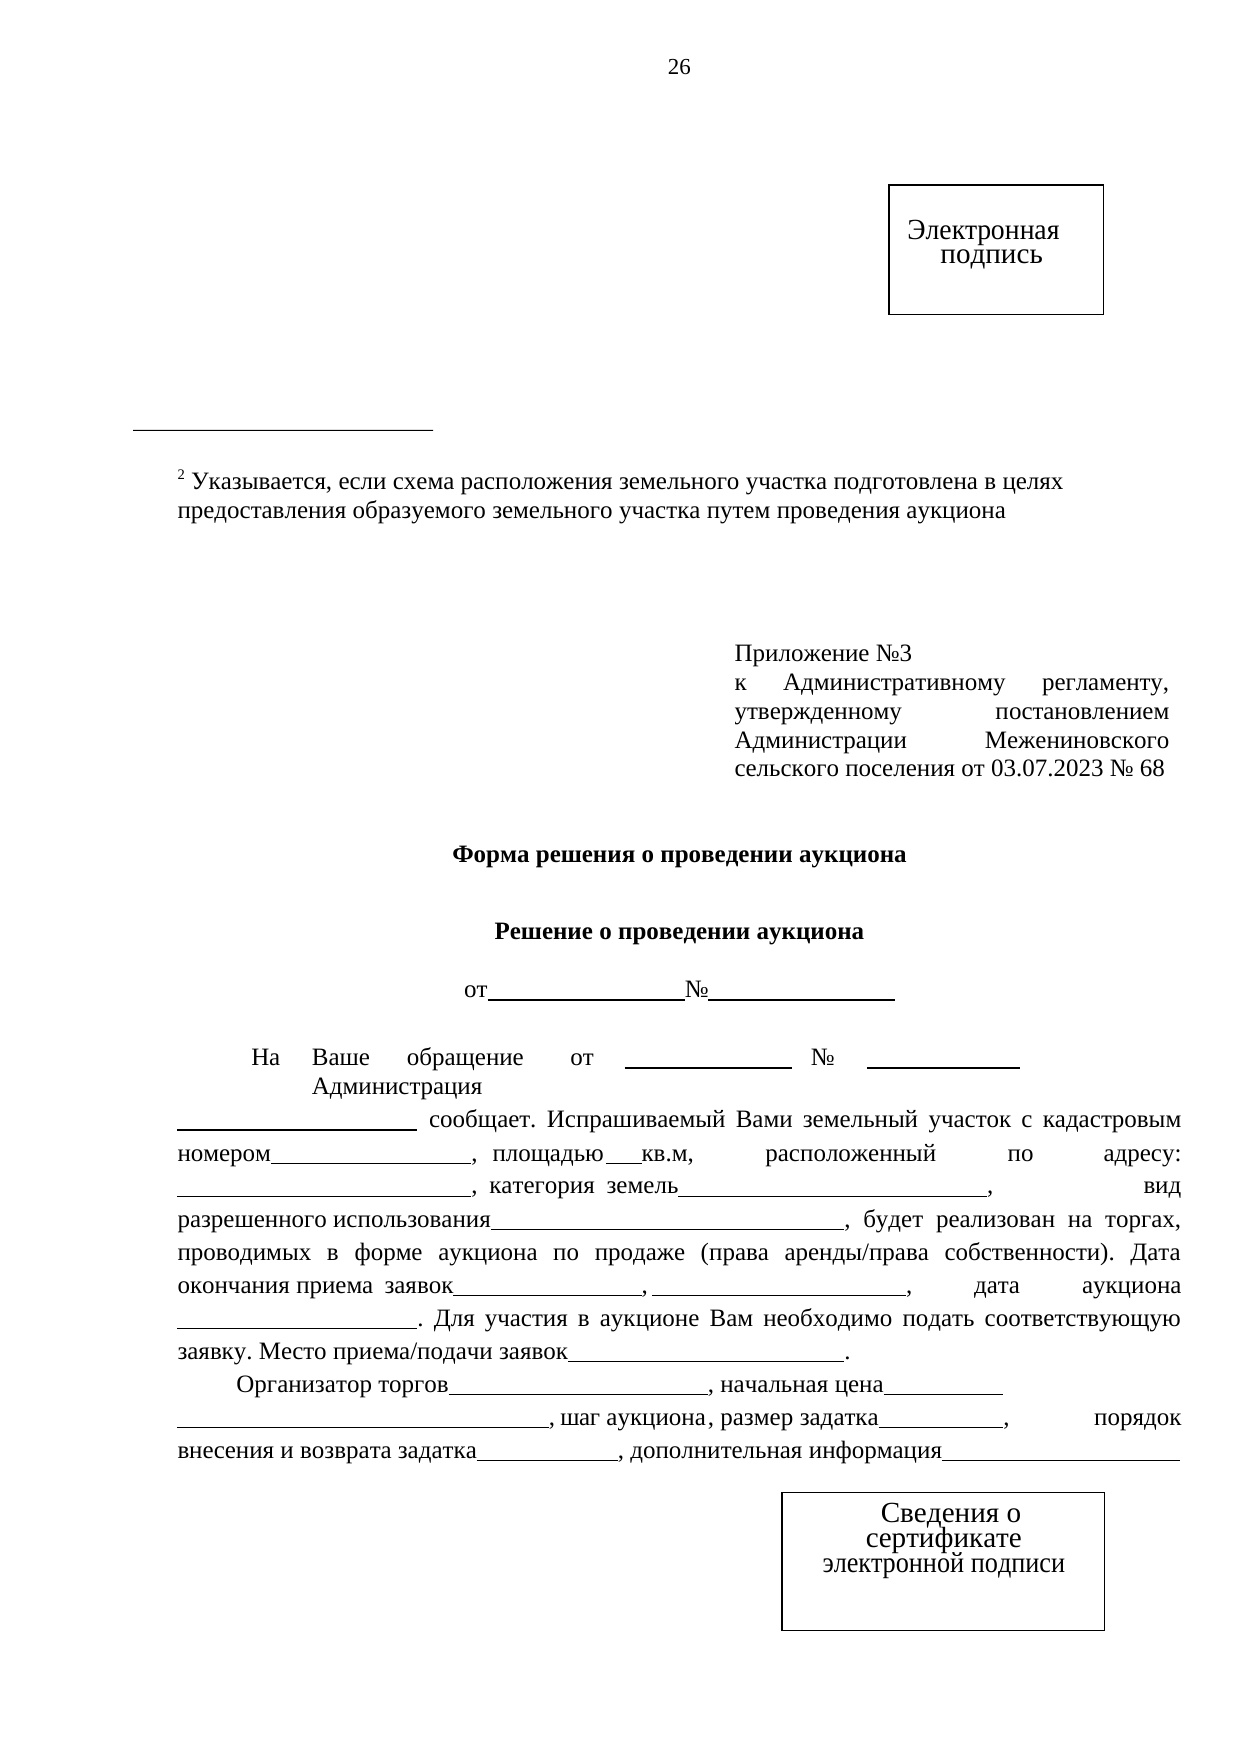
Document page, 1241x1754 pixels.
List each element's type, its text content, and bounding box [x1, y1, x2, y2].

text Решение о проведении аукциона [177, 916, 1181, 944]
text 2 Указывается, если схема расположения земельного участка подготовлена в целях предоставления образуемого земельного участка путем проведения аукциона [177, 466, 1181, 523]
subtitle Форма решения о проведении аукциона [177, 839, 1181, 868]
text от № [177, 974, 1181, 1003]
text На Ваше обращение от № Администрация [177, 1042, 1181, 1100]
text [177, 1369, 1181, 1463]
table_header Приложение №3 к Административному регламенту, утвержденному постановлением Администрации Межениновского сельского поселения от 03.07.2023 № 68 [723, 639, 1181, 782]
text сообщает. Испрашиваемый Вами земельный участок с кадастровым номером , площадью кв.м, расположенный по адресу: , категория земель , вид разрешенного использования , будет реализован на торгах, проводимых в форме аукциона по продаже (права аренды/права собственности). Дата окончания приема заявок , , дата аукциона . Для участия в аукционе Вам необходимо подать соответствующую заявку. Место приема/подачи заявок . [177, 1104, 1181, 1364]
